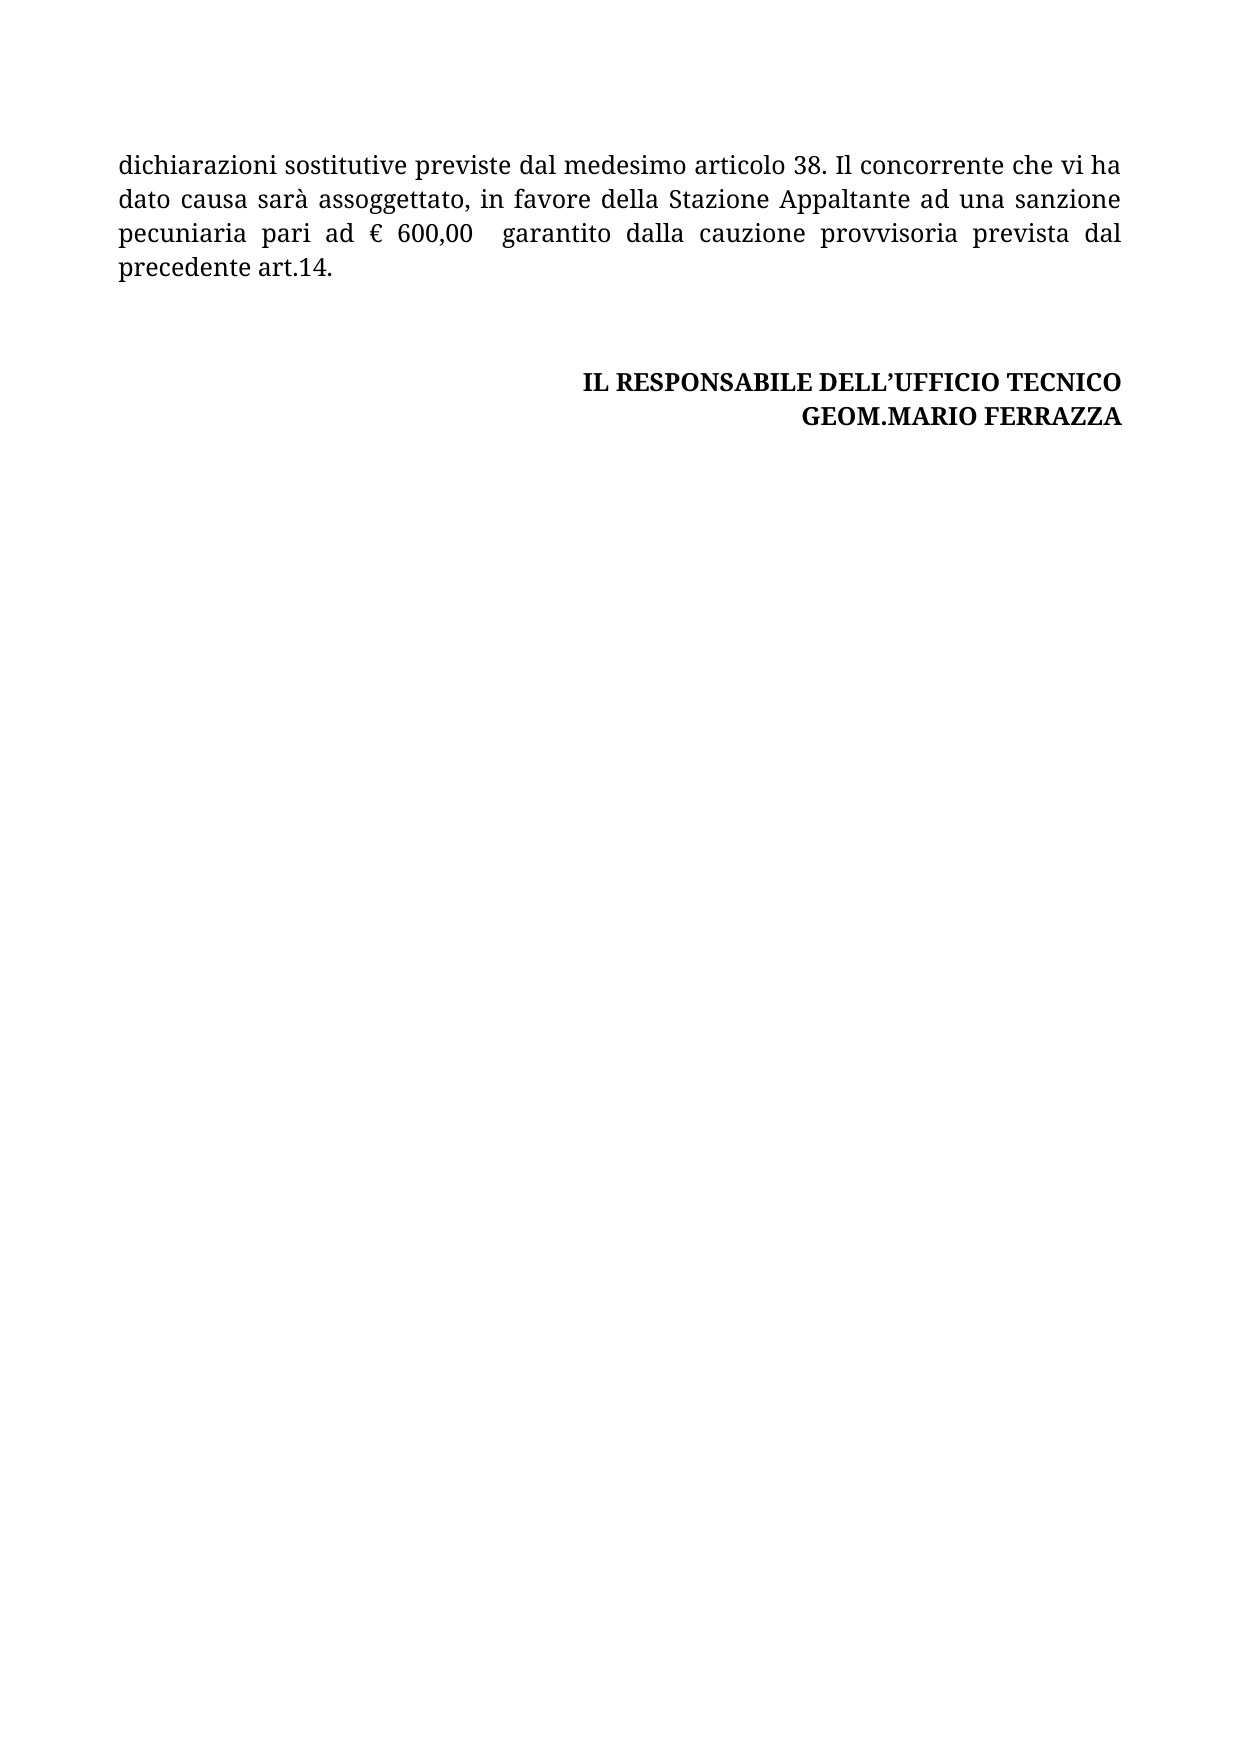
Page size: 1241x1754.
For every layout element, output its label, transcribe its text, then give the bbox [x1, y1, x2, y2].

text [118, 148, 1122, 284]
text IL RESPONSABILE DELL’UFFICIO TECNICO [118, 364, 1122, 399]
text GEOM.MARIO FERRAZZA [118, 399, 1122, 433]
